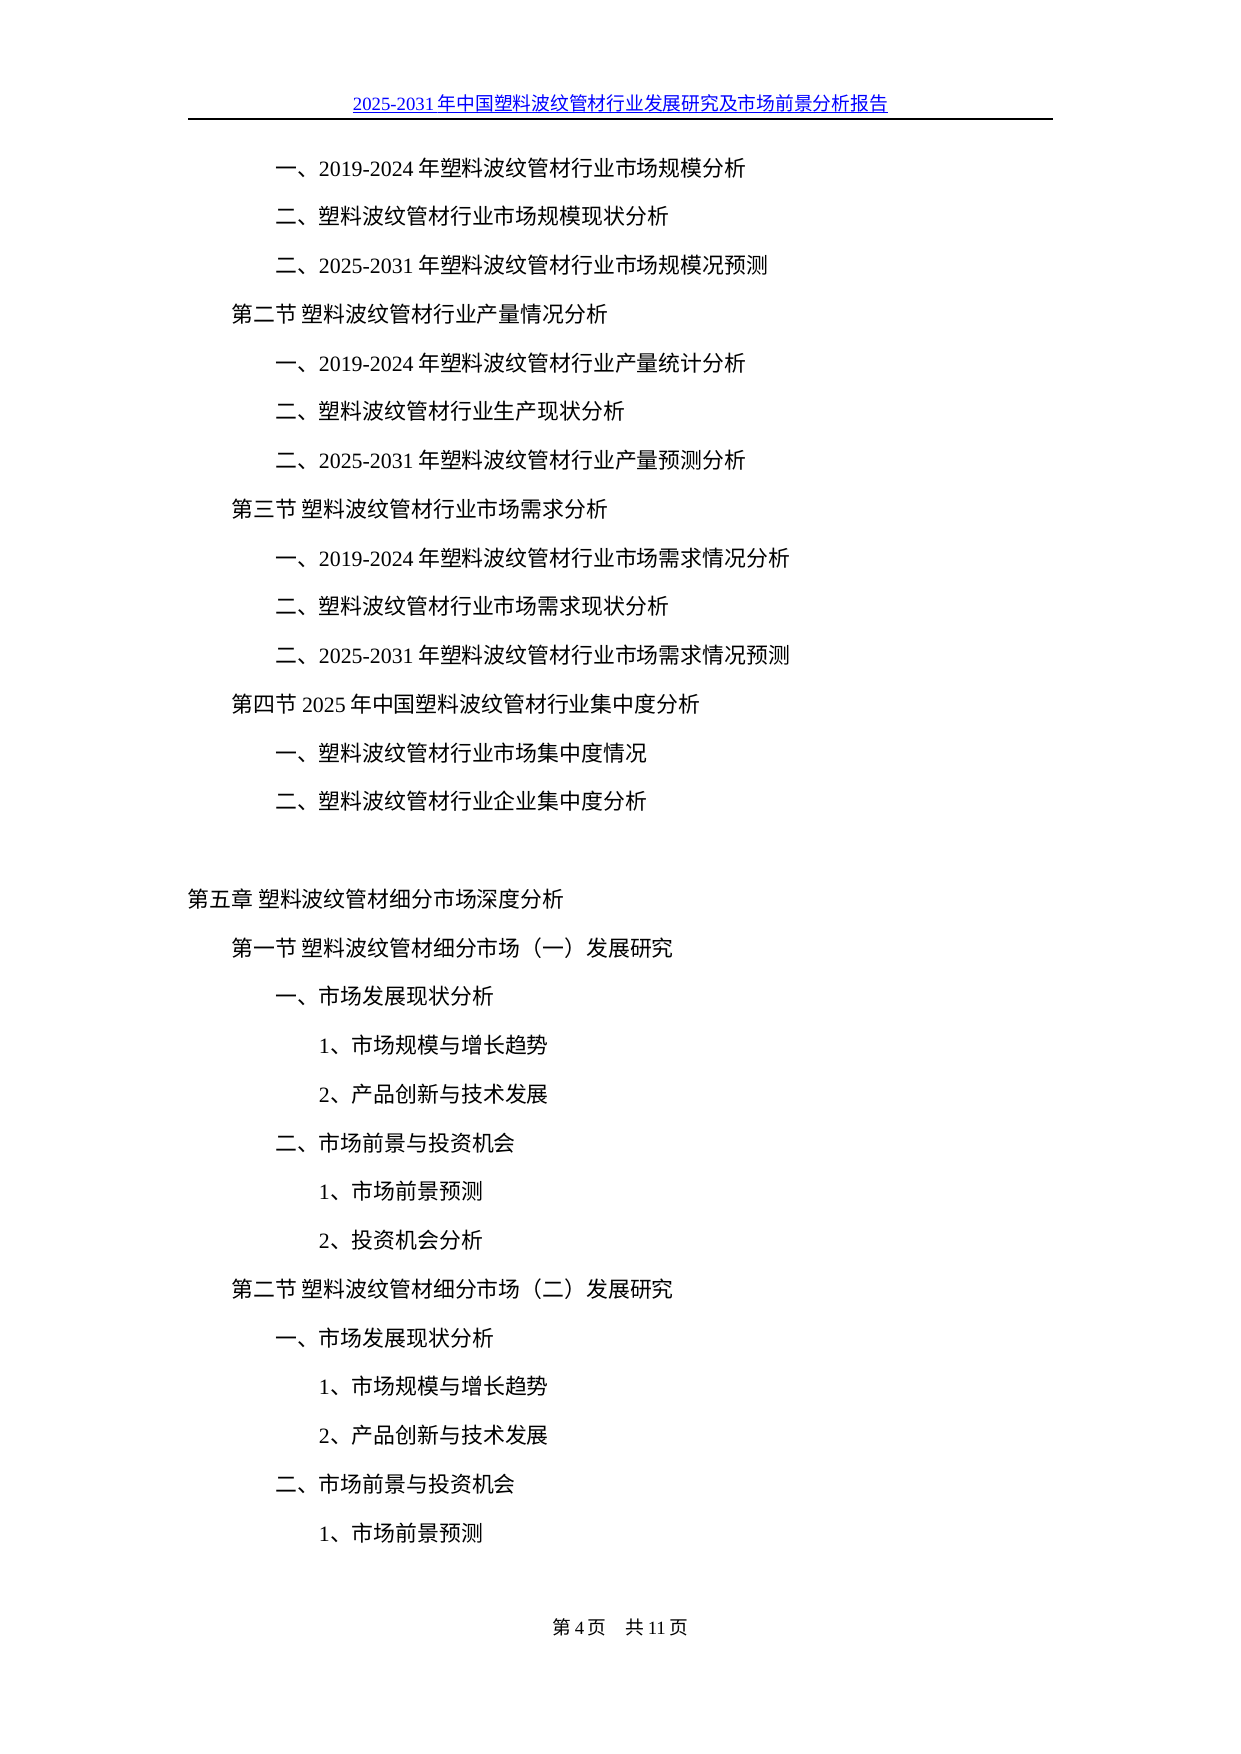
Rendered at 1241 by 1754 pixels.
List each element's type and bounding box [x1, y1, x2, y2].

text [187, 150, 1053, 1548]
